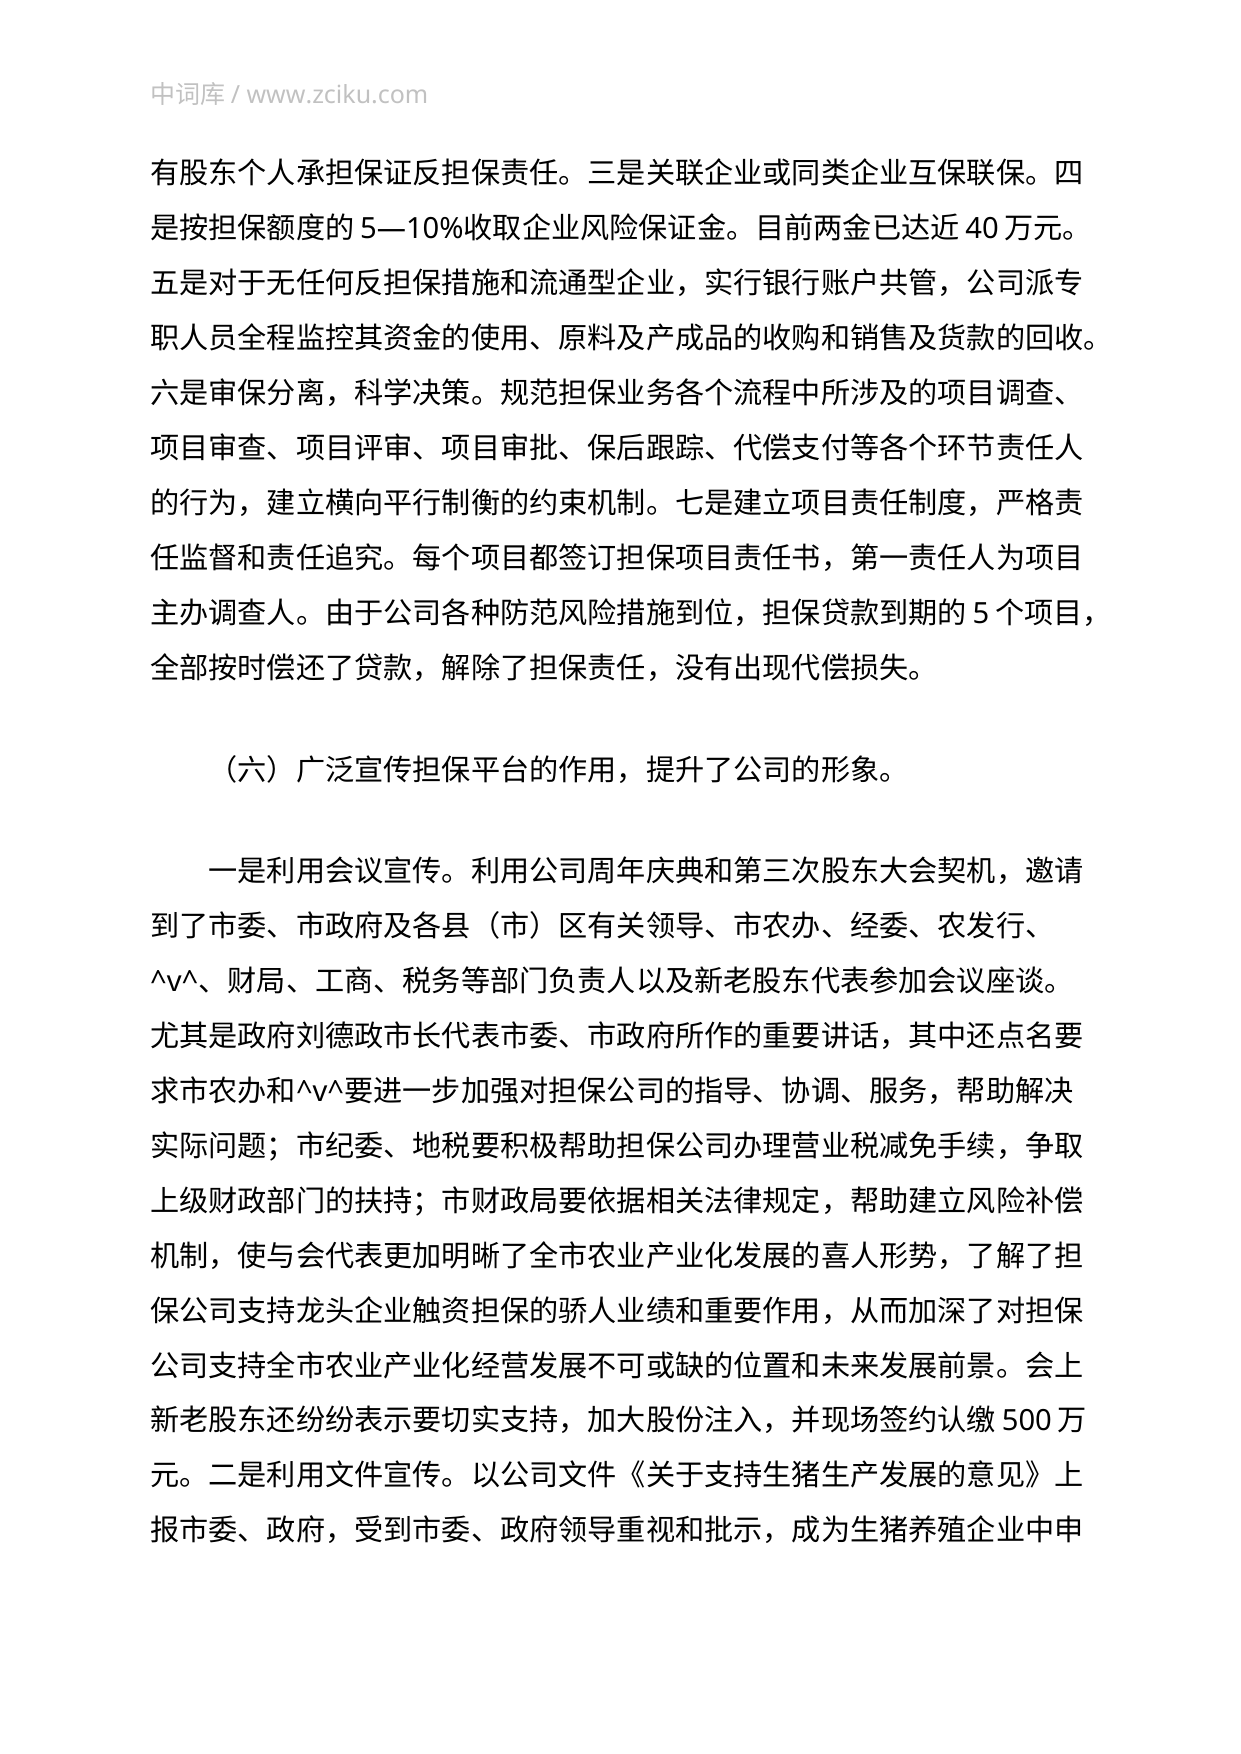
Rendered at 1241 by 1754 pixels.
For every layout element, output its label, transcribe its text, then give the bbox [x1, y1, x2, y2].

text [150, 150, 1090, 687]
text （六）广泛宣传担保平台的作用，提升了公司的形象。 [150, 746, 1090, 788]
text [150, 848, 1090, 1549]
